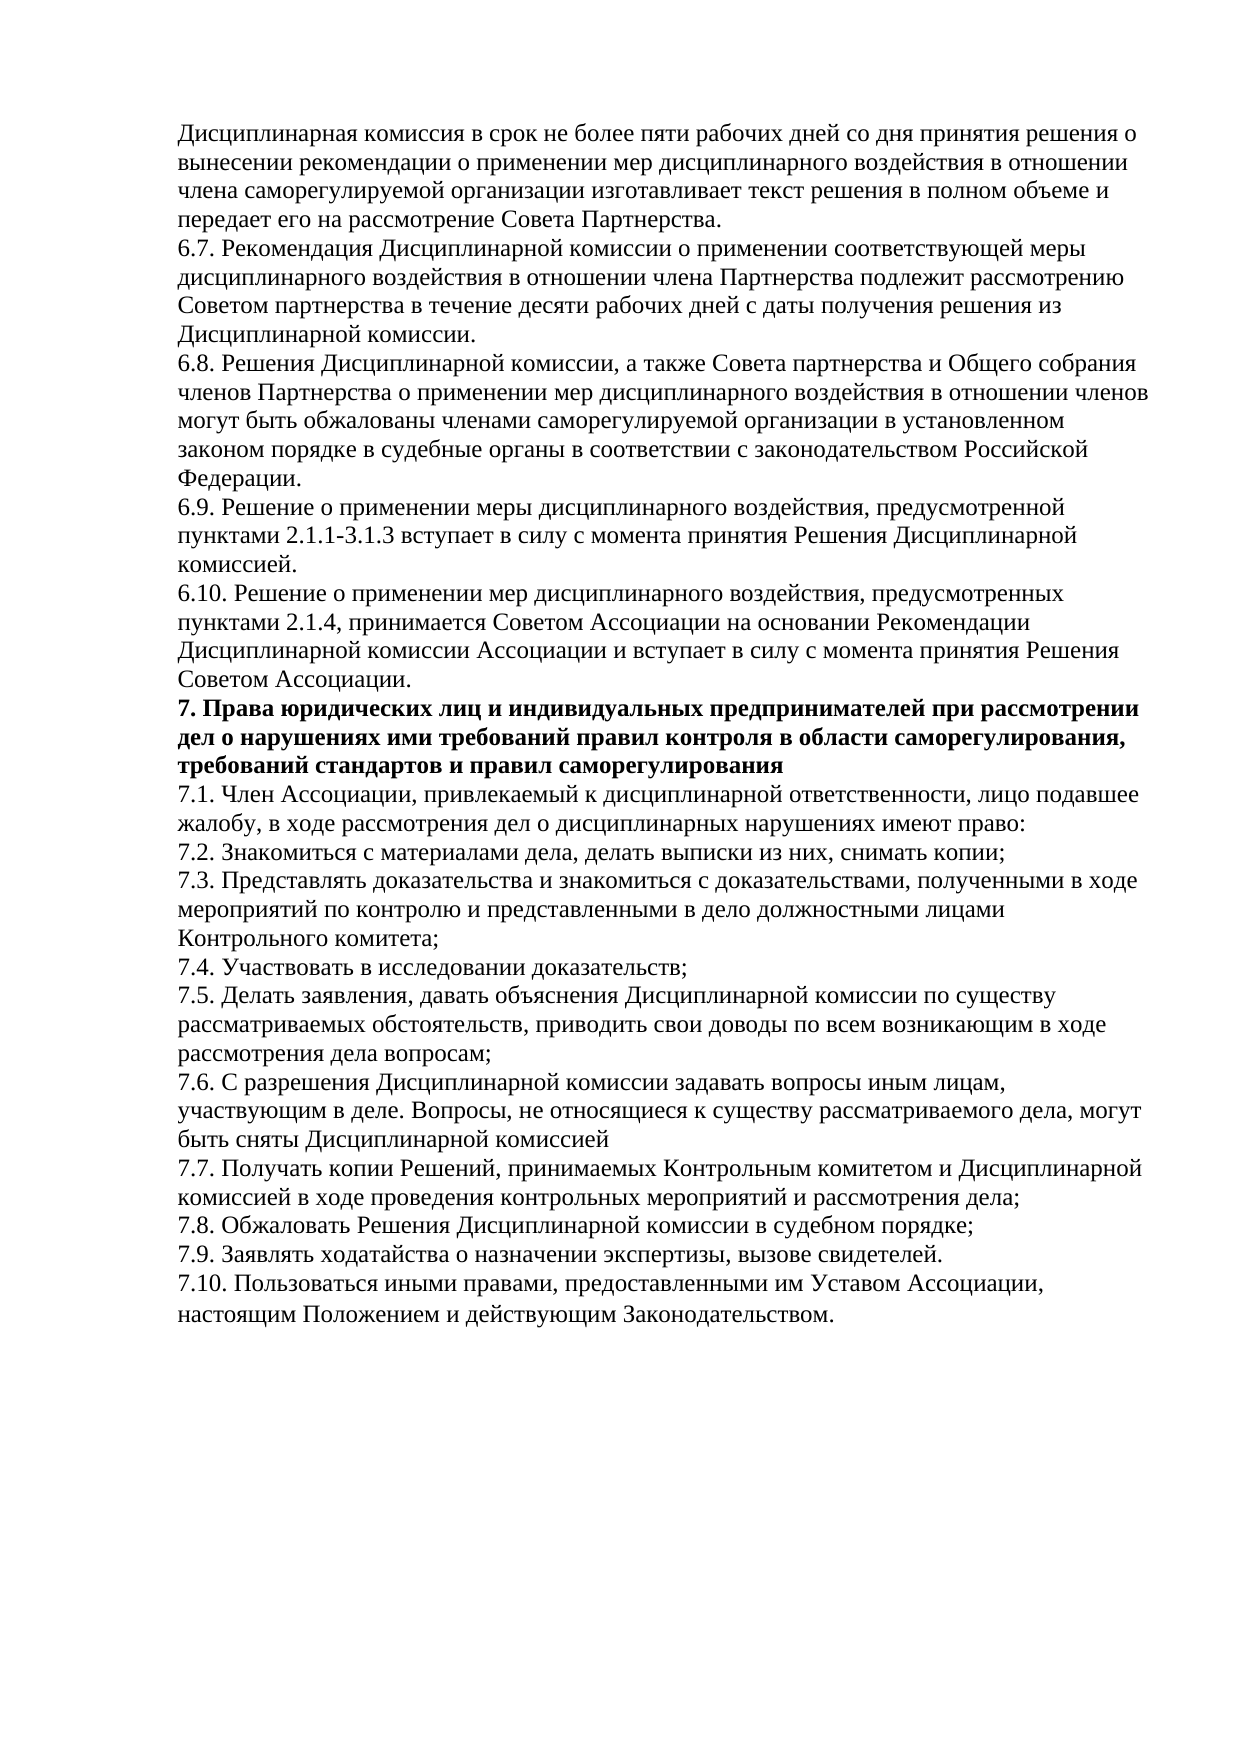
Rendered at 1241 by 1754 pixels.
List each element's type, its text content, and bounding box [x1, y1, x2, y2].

text 7.2. Знакомиться с материалами дела, делать выписки из них, снимать копии; [177, 837, 1152, 866]
text 7.3. Представлять доказательства и знакомиться с доказательствами, полученными в ходе мероприятий по контролю и представленными в дело должностными лицами Контрольного комитета; [177, 866, 1152, 952]
text 6.9. Решение о применении меры дисциплинарного воздействия, предусмотренной пунктами 2.1.1-3.1.3 вступает в силу с момента принятия Решения Дисциплинарной комиссией. [177, 492, 1152, 578]
text 7.1. Член Ассоциации, привлекаемый к дисциплинарной ответственности, лицо подавшее жалобу, в ходе рассмотрения дел о дисциплинарных нарушениях имеют право: [177, 779, 1152, 837]
text 6.7. Рекомендация Дисциплинарной комиссии о применении соответствующей меры дисциплинарного воздействия в отношении члена Партнерства подлежит рассмотрению Советом партнерства в течение десяти рабочих дней с даты получения решения из Дисциплинарной комиссии. [177, 233, 1152, 348]
text 7.6. С разрешения Дисциплинарной комиссии задавать вопросы иным лицам, участвующим в деле. Вопросы, не относящиеся к существу рассматриваемого дела, могут быть сняты Дисциплинарной комиссией [177, 1067, 1152, 1153]
text 7. Права юридических лиц и индивидуальных предпринимателей при рассмотрении дел о нарушениях ими требований правил контроля в области саморегулирования, требований стандартов и правил саморегулирования [177, 693, 1152, 779]
text 7.4. Участвовать в исследовании доказательств; [177, 952, 1152, 981]
text Дисциплинарная комиссия в срок не более пяти рабочих дней со дня принятия решения о вынесении рекомендации о применении мер дисциплинарного воздействия в отношении члена саморегулируемой организации изготавливает текст решения в полном объеме и передает его на рассмотрение Совета Партнерства. [177, 118, 1152, 233]
text 7.8. Обжаловать Решения Дисциплинарной комиссии в судебном порядке; [177, 1211, 1152, 1239]
text 7.9. Заявлять ходатайства о назначении экспертизы, вызове свидетелей. [177, 1239, 1152, 1268]
text 7.7. Получать копии Решений, принимаемых Контрольным комитетом и Дисциплинарной комиссией в ходе проведения контрольных мероприятий и рассмотрения дела; [177, 1153, 1152, 1211]
text 6.8. Решения Дисциплинарной комиссии, а также Совета партнерства и Общего собрания членов Партнерства о применении мер дисциплинарного воздействия в отношении членов могут быть обжалованы членами саморегулируемой организации в установленном законом порядке в судебные органы в соответствии с законодательством Российской Федерации. [177, 348, 1152, 492]
text 7.5. Делать заявления, давать объяснения Дисциплинарной комиссии по существу рассматриваемых обстоятельств, приводить свои доводы по всем возникающим в ходе рассмотрения дела вопросам; [177, 981, 1152, 1067]
text 7.10. Пользоваться иными правами, предоставленными им Уставом Ассоциации, настоящим Положением и действующим Законодательством. [177, 1268, 1152, 1328]
text 6.10. Решение о применении мер дисциплинарного воздействия, предусмотренных пунктами 2.1.4, принимается Советом Ассоциации на основании Рекомендации Дисциплинарной комиссии Ассоциации и вступает в силу с момента принятия Решения Советом Ассоциации. [177, 578, 1152, 693]
